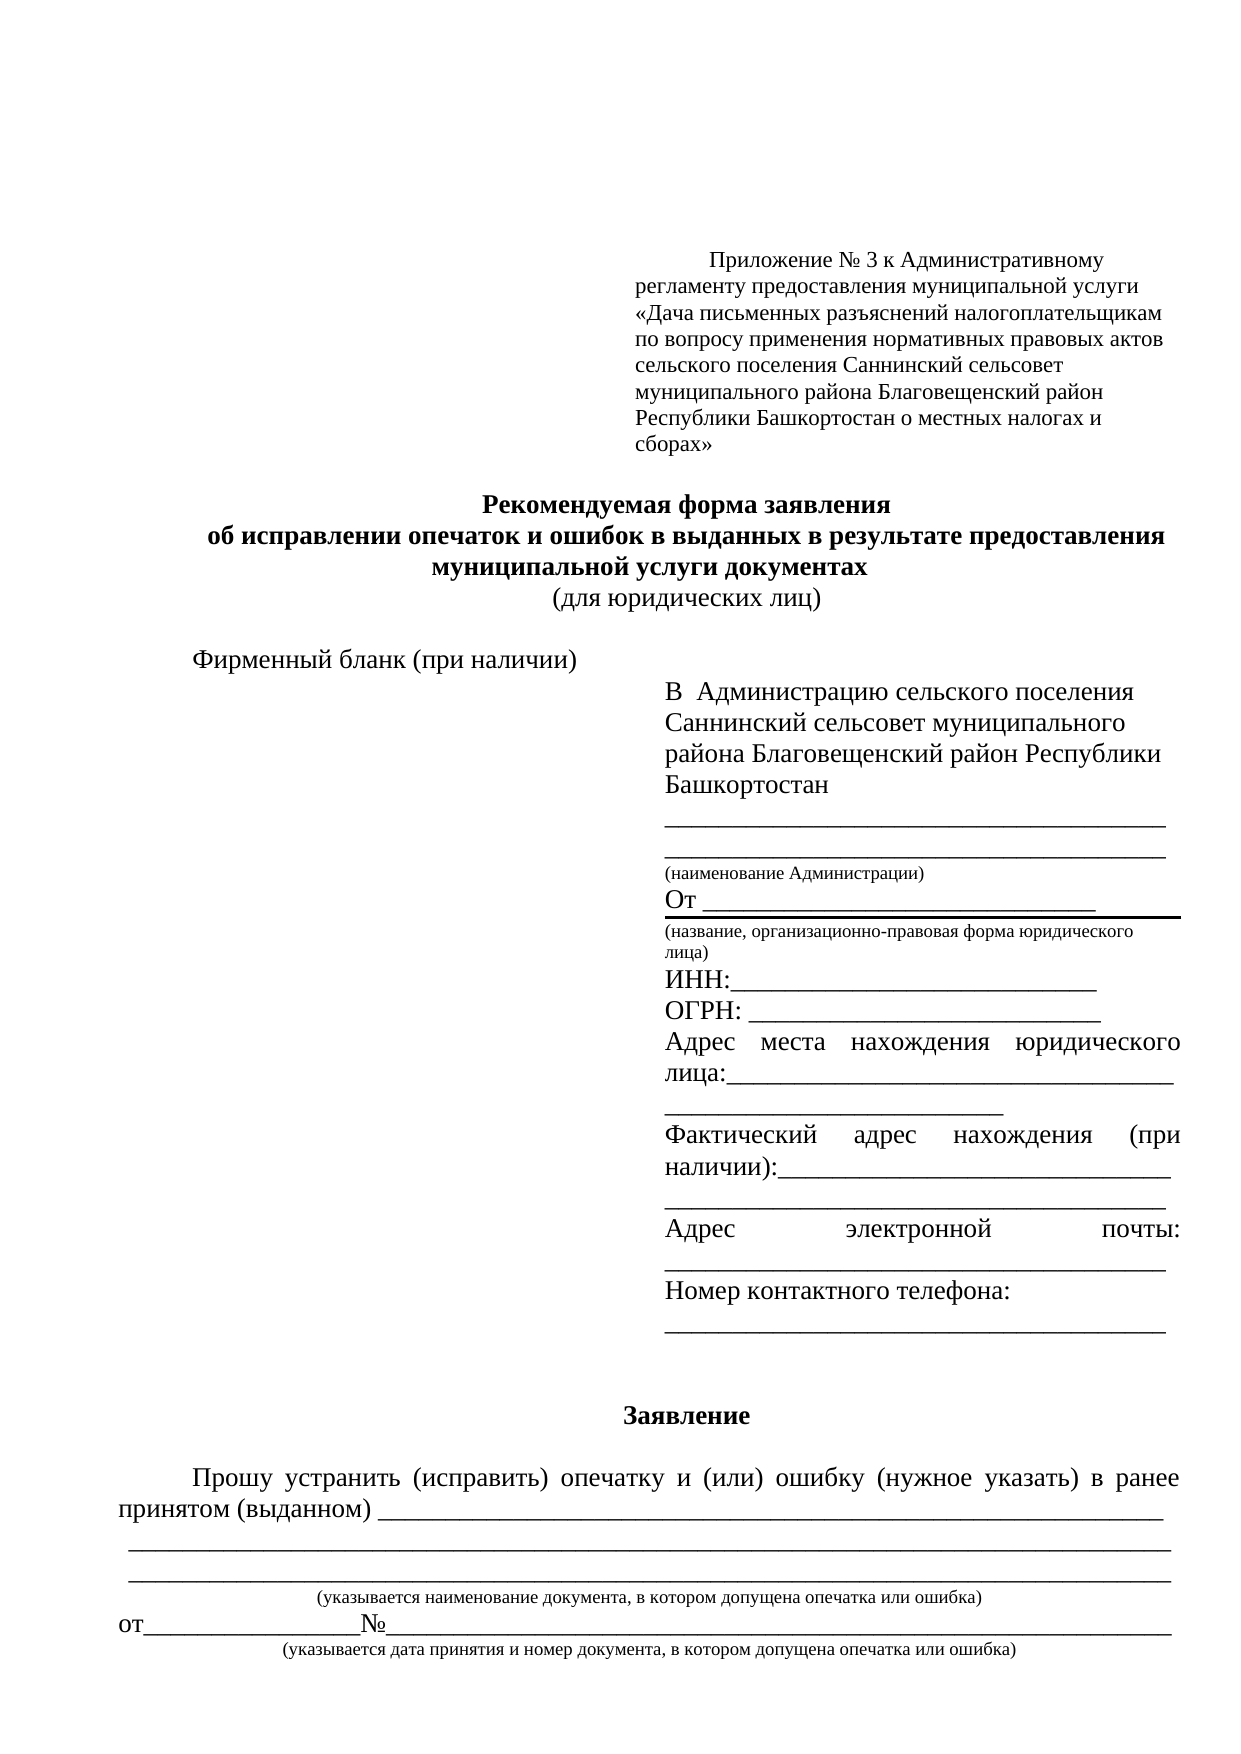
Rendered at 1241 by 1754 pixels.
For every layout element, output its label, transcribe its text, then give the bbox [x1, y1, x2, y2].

text (наименование Администрации) [664, 862, 1181, 883]
text Фактический адрес нахождения (при наличии):__________________________________________________________________ [664, 1118, 1181, 1212]
text Номер контактного телефона: [664, 1274, 1181, 1305]
text об исправлении опечаток и ошибок в выданных в результате предоставления муниципальной услуги документах [118, 519, 1181, 581]
text Фирменный бланк (при наличии) [118, 644, 1181, 675]
text (указывается дата принятия и номер документа, в котором допущена опечатка или ошибка) [118, 1638, 1181, 1660]
text Рекомендуемая форма заявления [118, 488, 1181, 519]
text Адрес места нахождения юридического лица:__________________________________________________________ [664, 1025, 1181, 1118]
text Прошу устранить (исправить) опечатку и (или) ошибку (нужное указать) в ранее принятом (выданном) __________________________________________________________ [118, 1461, 1181, 1523]
text _____________________________________ [664, 799, 1181, 831]
text ИНН:___________________________ [664, 963, 1181, 994]
text _____________________________________ [664, 831, 1181, 862]
text В Администрацию сельского поселения Саннинский сельсовет муниципального района Благовещенский район Республики Башкортостан [664, 675, 1181, 799]
text _____________________________________ [664, 1305, 1181, 1336]
text (для юридических лиц) [118, 581, 1181, 612]
text Приложение № 3 к Административному регламенту предоставления муниципальной услуги «Дача письменных разъяснений налогоплательщикам по вопросу применения нормативных правовых актов сельского поселения Саннинский сельсовет муниципального района Благовещенский район Республики Башкортостан о местных налогах и сборах» [635, 246, 1181, 457]
text (название, организационно-правовая форма юридического лица) [664, 919, 1181, 963]
text _____________________________________________________________________________ _____________________________________________________________________________ (указывается наименование документа, в котором допущена опечатка или ошибка) [118, 1523, 1181, 1607]
text Адрес электронной почты: _____________________________________ [664, 1212, 1181, 1274]
text От _____________________________ [664, 883, 1181, 919]
text Заявление [118, 1399, 1181, 1430]
text ОГРН: __________________________ [664, 994, 1181, 1025]
text от________________№__________________________________________________________ [118, 1607, 1181, 1638]
